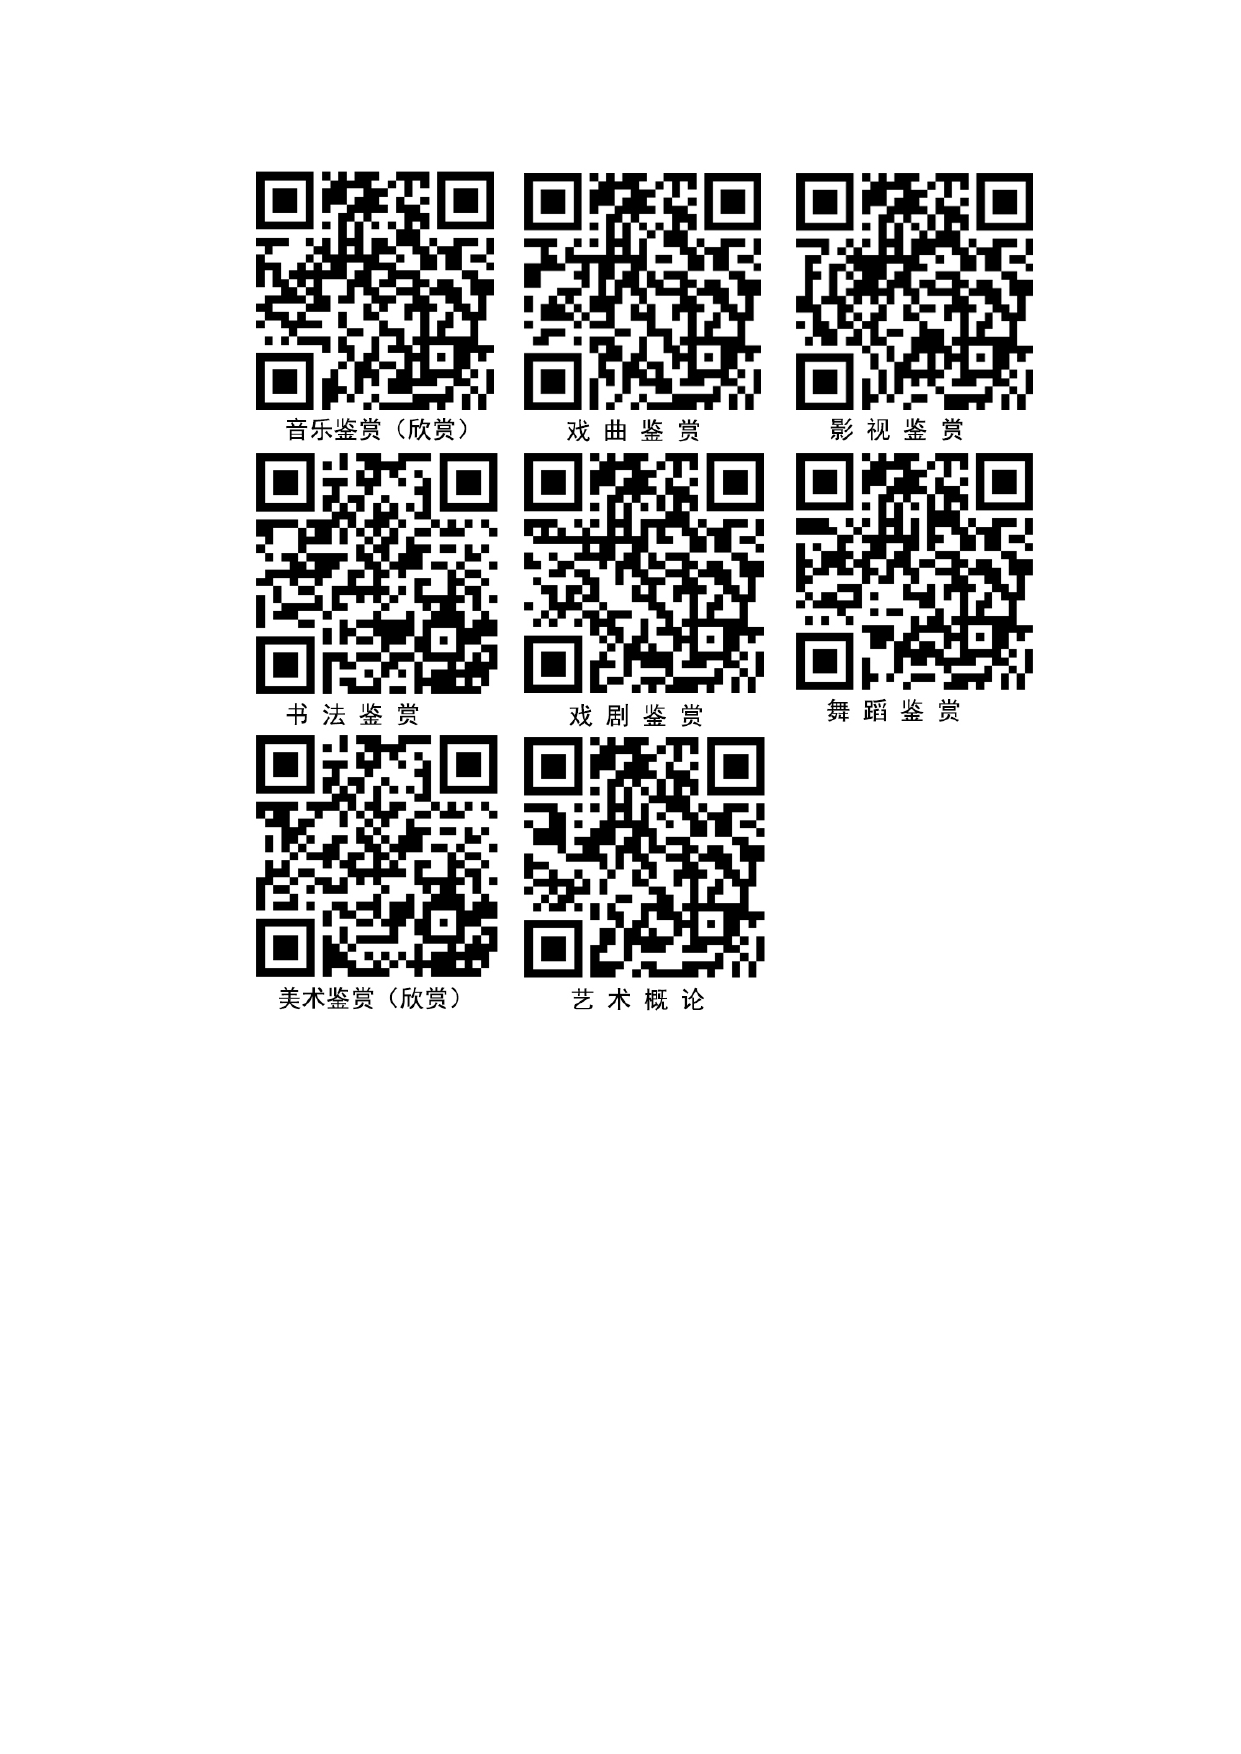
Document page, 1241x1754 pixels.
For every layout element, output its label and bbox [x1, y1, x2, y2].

picture [245, 162, 1053, 1024]
